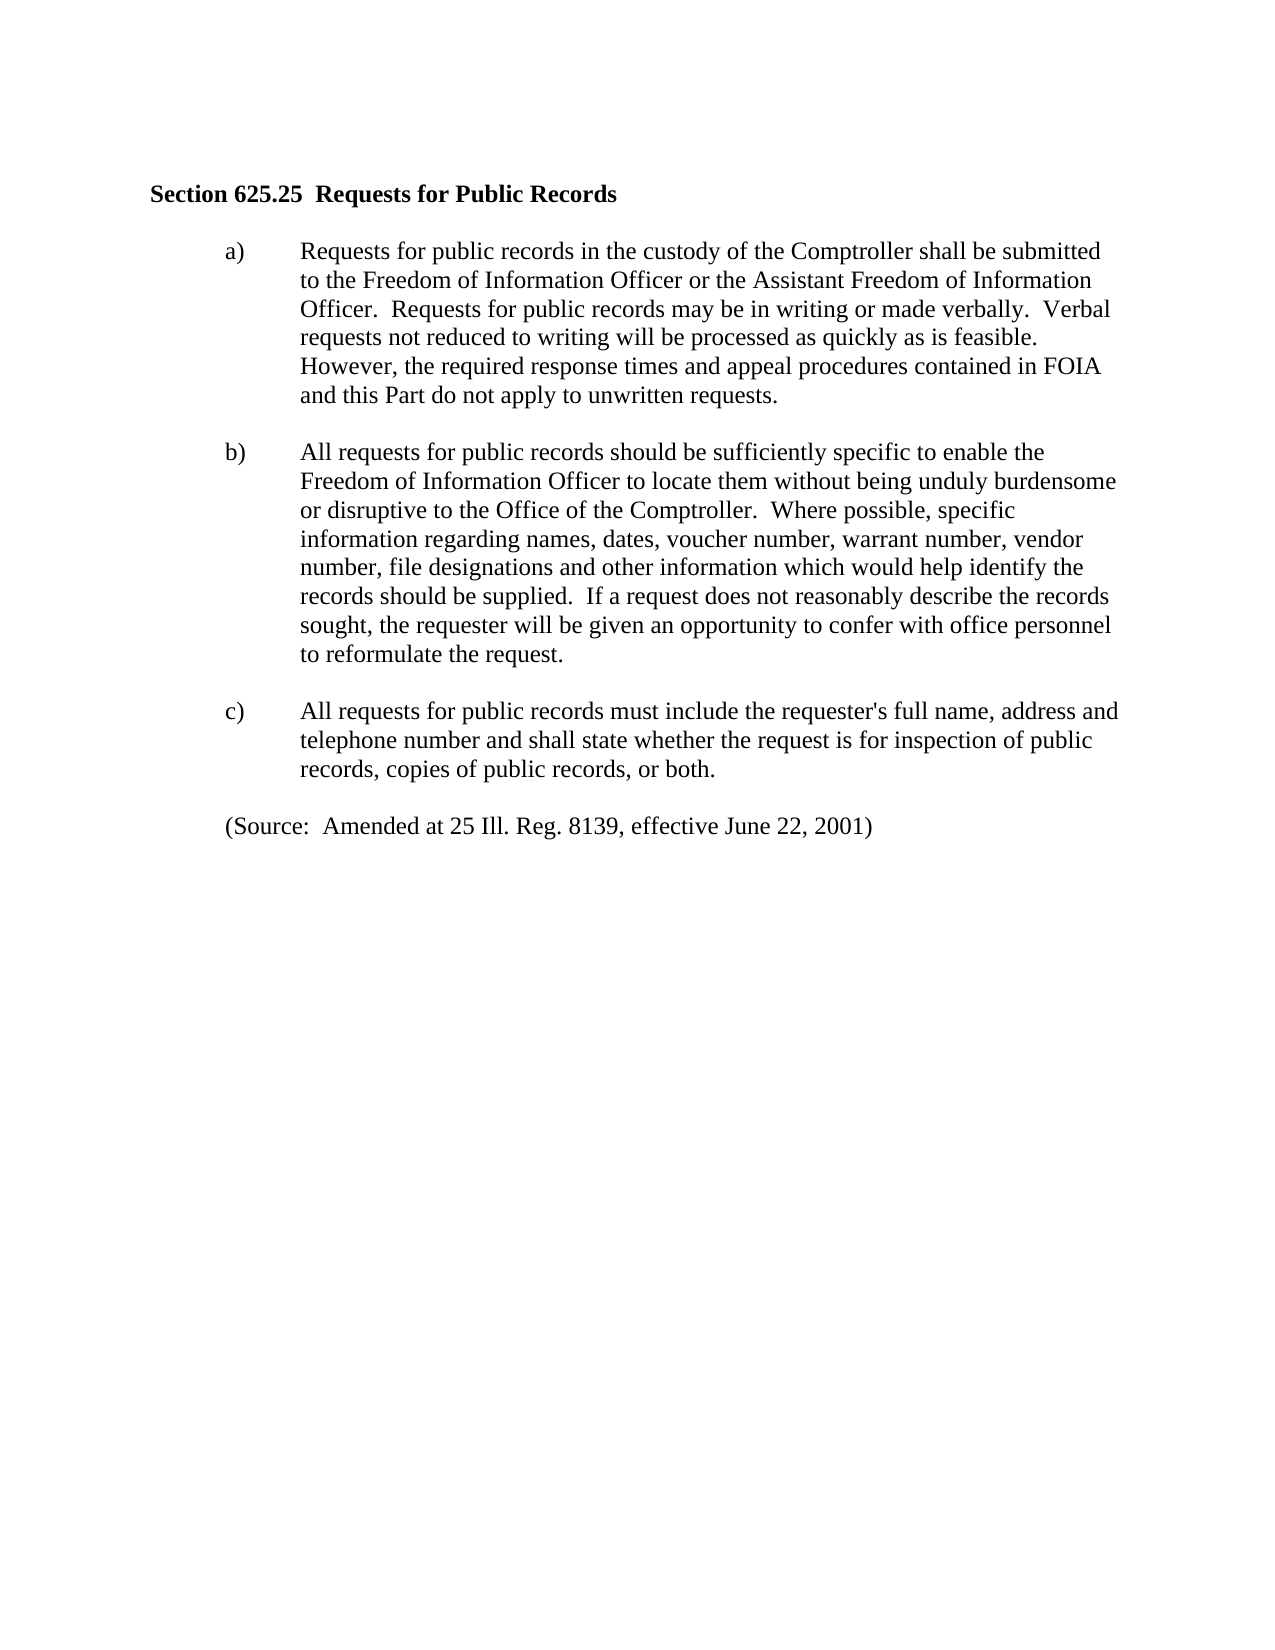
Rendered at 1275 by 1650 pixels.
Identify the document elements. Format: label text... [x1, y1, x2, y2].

text (Source: Amended at 25 Ill. Reg. 8139, effective June 22, 2001) [225, 811, 1125, 840]
text Section 625.25 Requests for Public Records [150, 179, 1125, 207]
text b) All requests for public records should be sufficiently specific to enable the Freedom of Information Officer to locate them without being unduly burdensome or disruptive to the Office of the Comptroller. Where possible, specific information regarding names, dates, voucher number, warrant number, vendor number, file designations and other information which would help identify the records should be supplied. If a request does not reasonably describe the records sought, the requester will be given an opportunity to confer with office personnel to reformulate the request. [225, 437, 1125, 667]
text c) All requests for public records must include the requester's full name, address and telephone number and shall state whether the request is for inspection of public records, copies of public records, or both. [225, 696, 1125, 782]
text a) Requests for public records in the custody of the Comptroller shall be submitted to the Freedom of Information Officer or the Assistant Freedom of Information Officer. Requests for public records may be in writing or made verbally. Verbal requests not reduced to writing will be processed as quickly as is feasible. However, the required response times and appeal procedures contained in FOIA and this Part do not apply to unwritten requests. [225, 236, 1125, 409]
